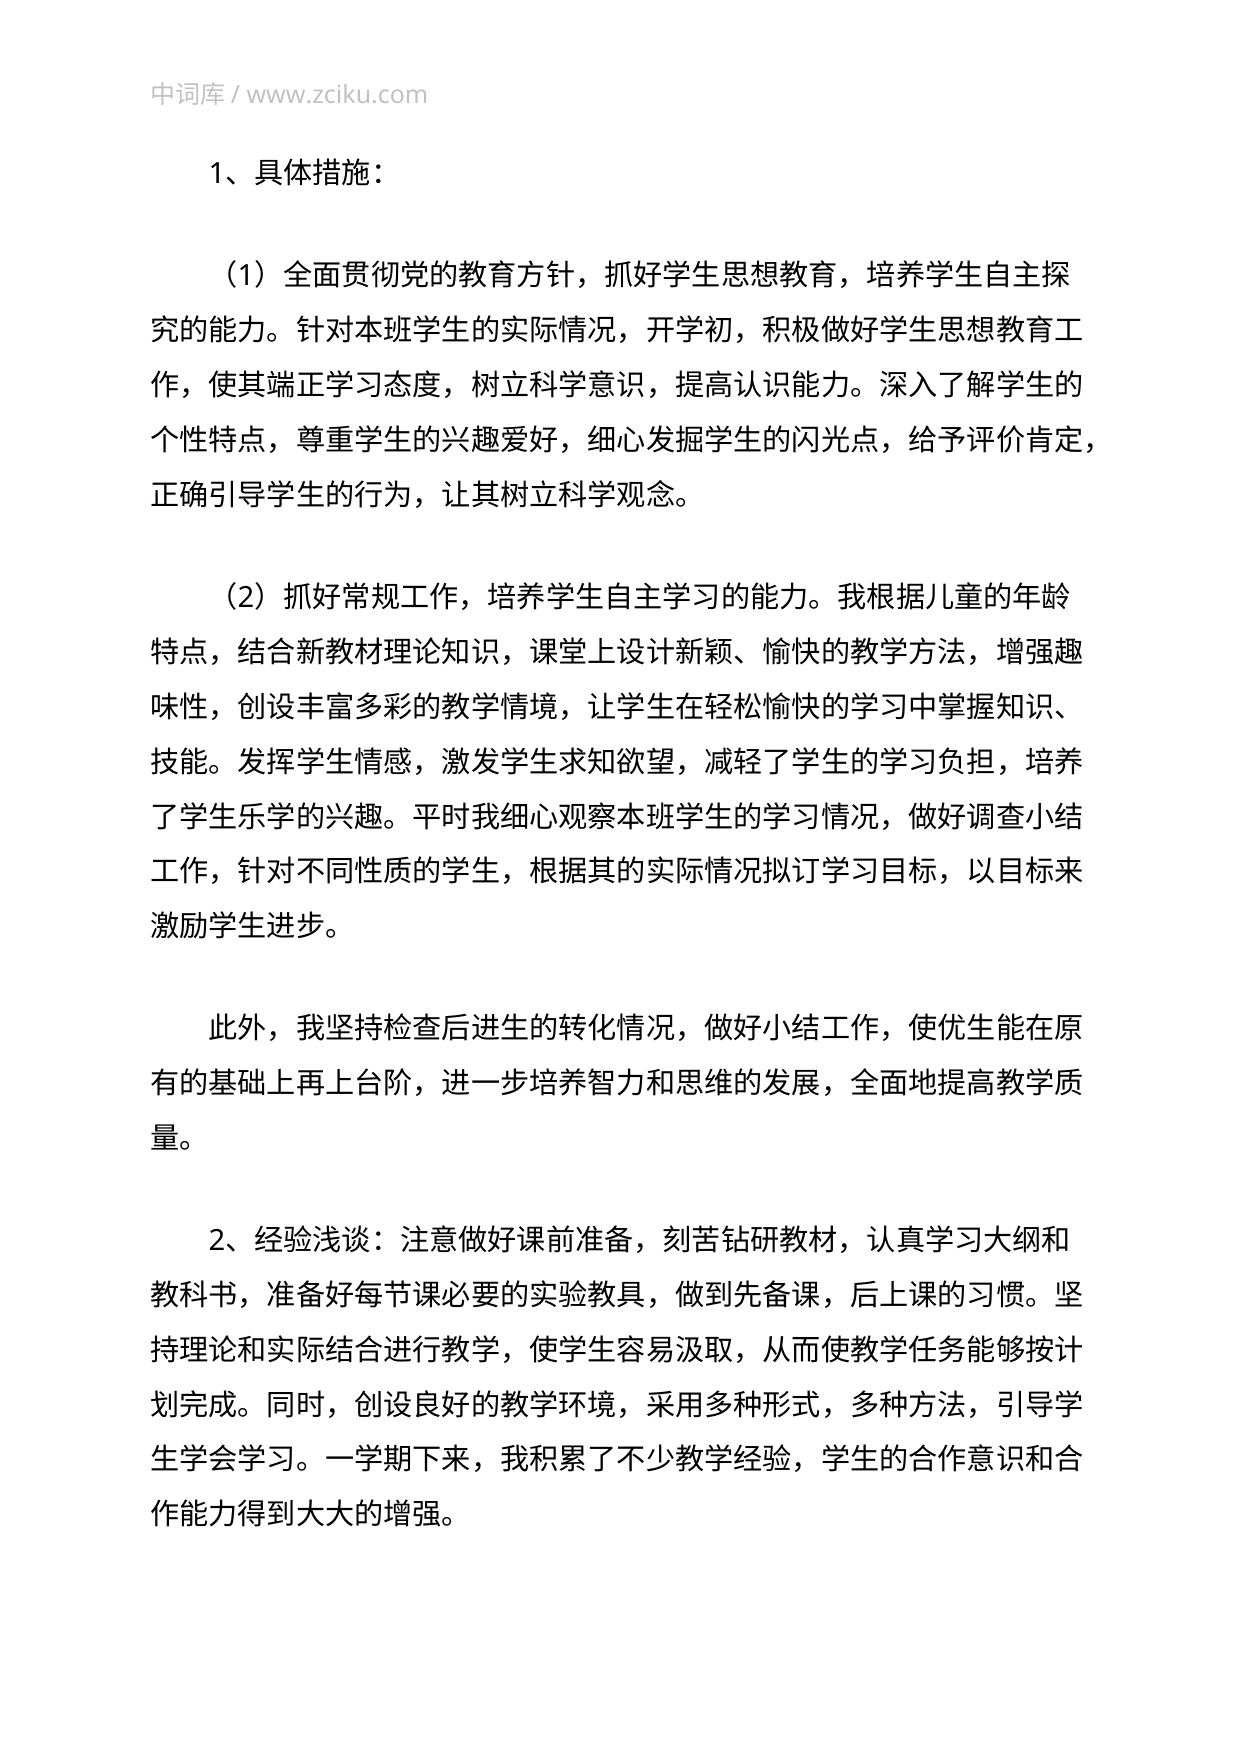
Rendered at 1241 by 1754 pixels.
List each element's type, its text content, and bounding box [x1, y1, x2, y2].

text 2、经验浅谈：注意做好课前准备，刻苦钻研教材，认真学习大纲和教科书，准备好每节课必要的实验教具，做到先备课，后上课的习惯。坚持理论和实际结合进行教学，使学生容易汲取，从而使教学任务能够按计划完成。同时，创设良好的教学环境，采用多种形式，多种方法，引导学生学会学习。一学期下来，我积累了不少教学经验，学生的合作意识和合作能力得到大大的增强。 [150, 1216, 1090, 1533]
text （2）抓好常规工作，培养学生自主学习的能力。我根据儿童的年龄特点，结合新教材理论知识，课堂上设计新颖、愉快的教学方法，增强趣味性，创设丰富多彩的教学情境，让学生在轻松愉快的学习中掌握知识、技能。发挥学生情感，激发学生求知欲望，减轻了学生的学习负担，培养了学生乐学的兴趣。平时我细心观察本班学生的学习情况，做好调查小结工作，针对不同性质的学生，根据其的实际情况拟订学习目标，以目标来激励学生进步。 [150, 573, 1090, 945]
text 1、具体措施： [150, 150, 1090, 192]
text 此外，我坚持检查后进生的转化情况，做好小结工作，使优生能在原有的基础上再上台阶，进一步培养智力和思维的发展，全面地提高教学质量。 [150, 1005, 1090, 1157]
text （1）全面贯彻党的教育方针，抓好学生思想教育，培养学生自主探究的能力。针对本班学生的实际情况，开学初，积极做好学生思想教育工作，使其端正学习态度，树立科学意识，提高认识能力。深入了解学生的个性特点，尊重学生的兴趣爱好，细心发掘学生的闪光点，给予评价肯定，正确引导学生的行为，让其树立科学观念。 [150, 252, 1090, 514]
